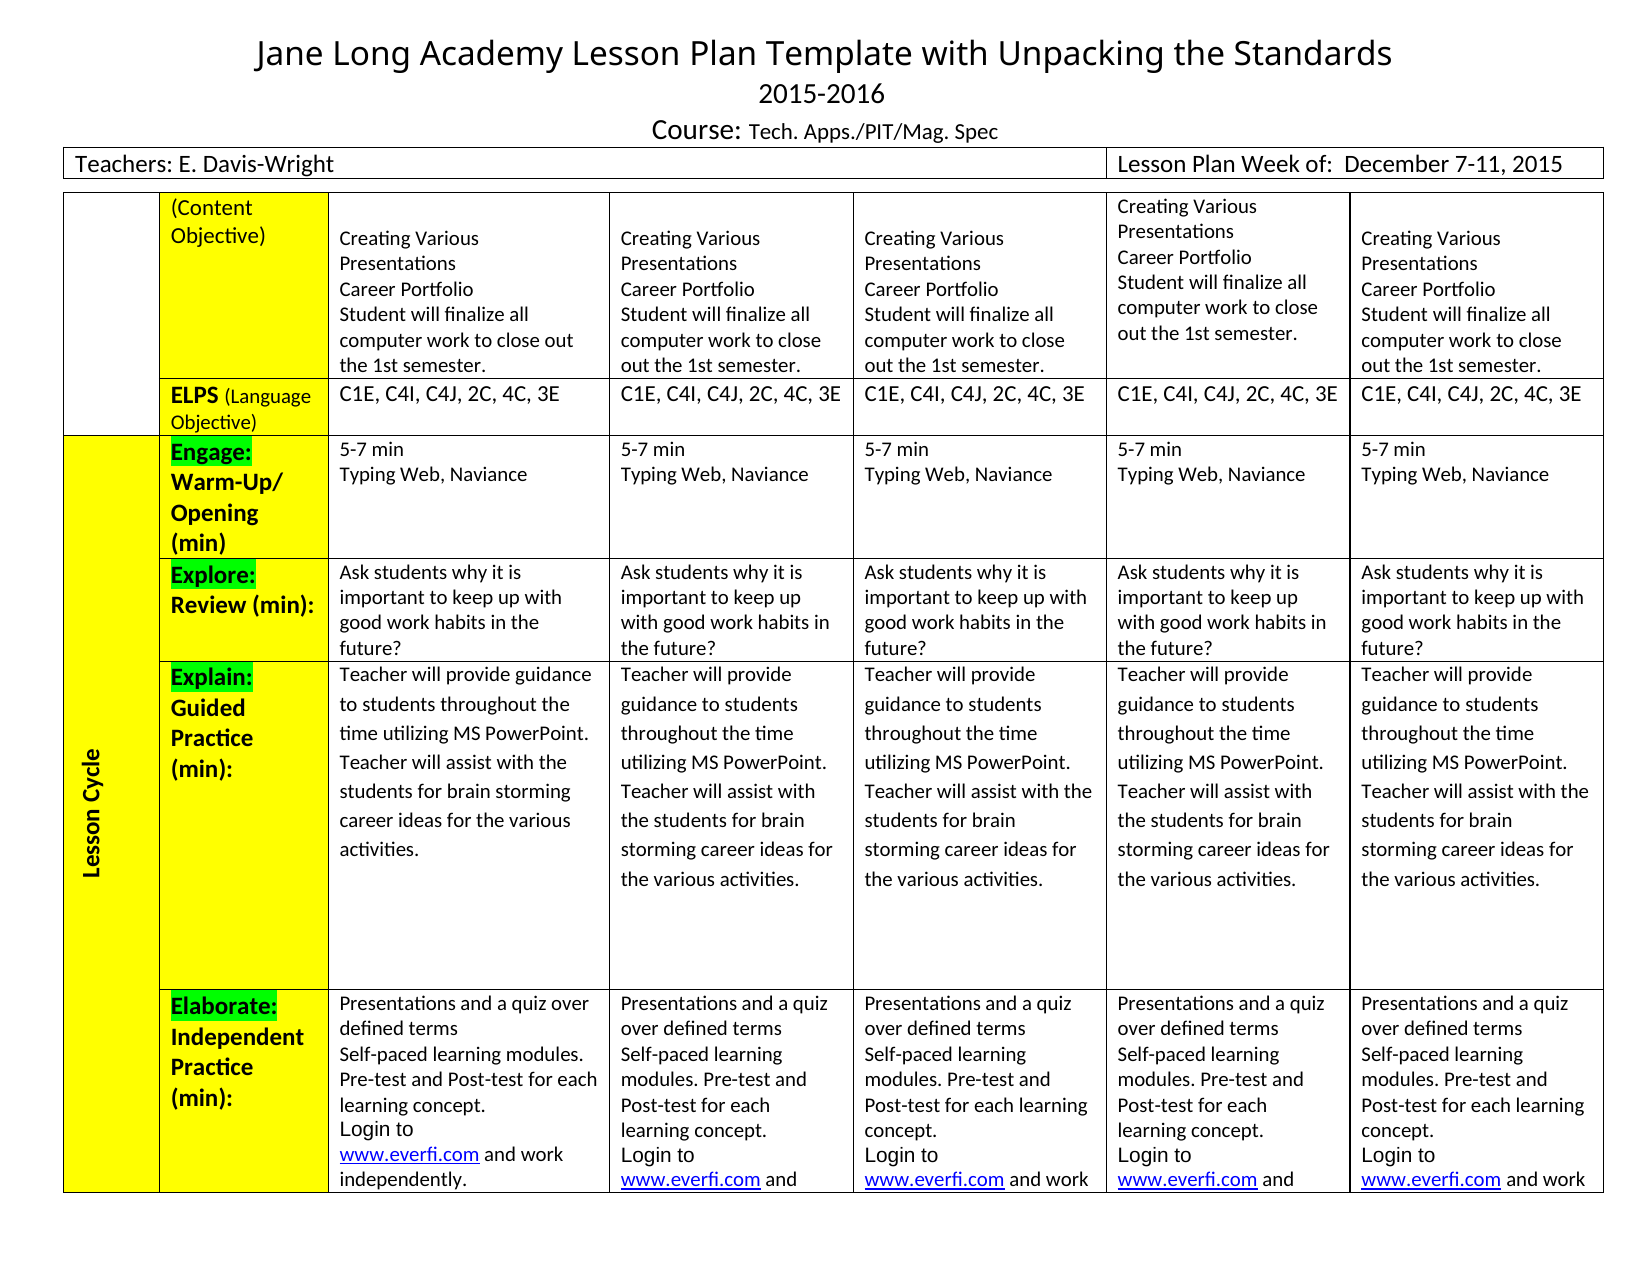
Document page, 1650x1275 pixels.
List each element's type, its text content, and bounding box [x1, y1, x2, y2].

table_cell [329, 990, 609, 1192]
table_cell Explore: Review (min): [160, 559, 328, 661]
table_cell Teacher will provide guidance to students throughout the time utilizing MS PowerPoint. Teacher will assist with the students for brain storming career ideas for the various activities. [610, 662, 853, 989]
table_cell Teacher will provide guidance to students throughout the time utilizing MS PowerPoint. Teacher will assist with the students for brain storming career ideas for the various activities. [1351, 662, 1603, 989]
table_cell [610, 193, 853, 378]
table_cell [1107, 990, 1349, 1192]
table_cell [854, 990, 1106, 1192]
table_cell C1E, C4I, C4J, 2C, 4C, 3E [329, 379, 609, 435]
table_cell Ask students why it is important to keep up with good work habits in the future? [329, 559, 609, 661]
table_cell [160, 193, 328, 378]
table_cell Engage: Warm-Up/Opening (min) [160, 436, 328, 558]
table_cell C1E, C4I, C4J, 2C, 4C, 3E [1351, 379, 1603, 435]
table_cell 5-7 min Typing Web, Naviance [854, 436, 1106, 558]
table_cell Ask students why it is important to keep up with good work habits in the future? [1351, 559, 1603, 661]
table_cell 5-7 min Typing Web, Naviance [1107, 436, 1349, 558]
table_cell Teacher will provide guidance to students throughout the time utilizing MS PowerPoint. Teacher will assist with the students for brain storming career ideas for the various activities. [329, 662, 609, 989]
table_cell Explain: Guided Practice (min): [160, 662, 328, 989]
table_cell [1351, 990, 1603, 1192]
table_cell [1107, 193, 1349, 378]
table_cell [329, 193, 609, 378]
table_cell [160, 990, 328, 1192]
table_cell Lesson Cycle [64, 436, 159, 1192]
table_cell Teacher will provide guidance to students throughout the time utilizing MS PowerPoint. Teacher will assist with the students for brain storming career ideas for the various activities. [854, 662, 1106, 989]
table_cell 5-7 min Typing Web, Naviance [610, 436, 853, 558]
table_cell Ask students why it is important to keep up with good work habits in the future? [1107, 559, 1349, 661]
table_cell 5-7 min Typing Web, Naviance [1351, 436, 1603, 558]
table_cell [854, 193, 1106, 378]
table_cell Ask students why it is important to keep up with good work habits in the future? [610, 559, 853, 661]
table_cell C1E, C4I, C4J, 2C, 4C, 3E [854, 379, 1106, 435]
table_cell C1E, C4I, C4J, 2C, 4C, 3E [1107, 379, 1349, 435]
table_cell ELPS (Language Objective) [160, 379, 328, 435]
table_cell 5-7 min Typing Web, Naviance [329, 436, 609, 558]
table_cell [610, 990, 853, 1192]
table_cell Ask students why it is important to keep up with good work habits in the future? [854, 559, 1106, 661]
table_cell Teacher will provide guidance to students throughout the time utilizing MS PowerPoint. Teacher will assist with the students for brain storming career ideas for the various activities. [1107, 662, 1349, 989]
table_cell C1E, C4I, C4J, 2C, 4C, 3E [610, 379, 853, 435]
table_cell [1351, 193, 1603, 378]
